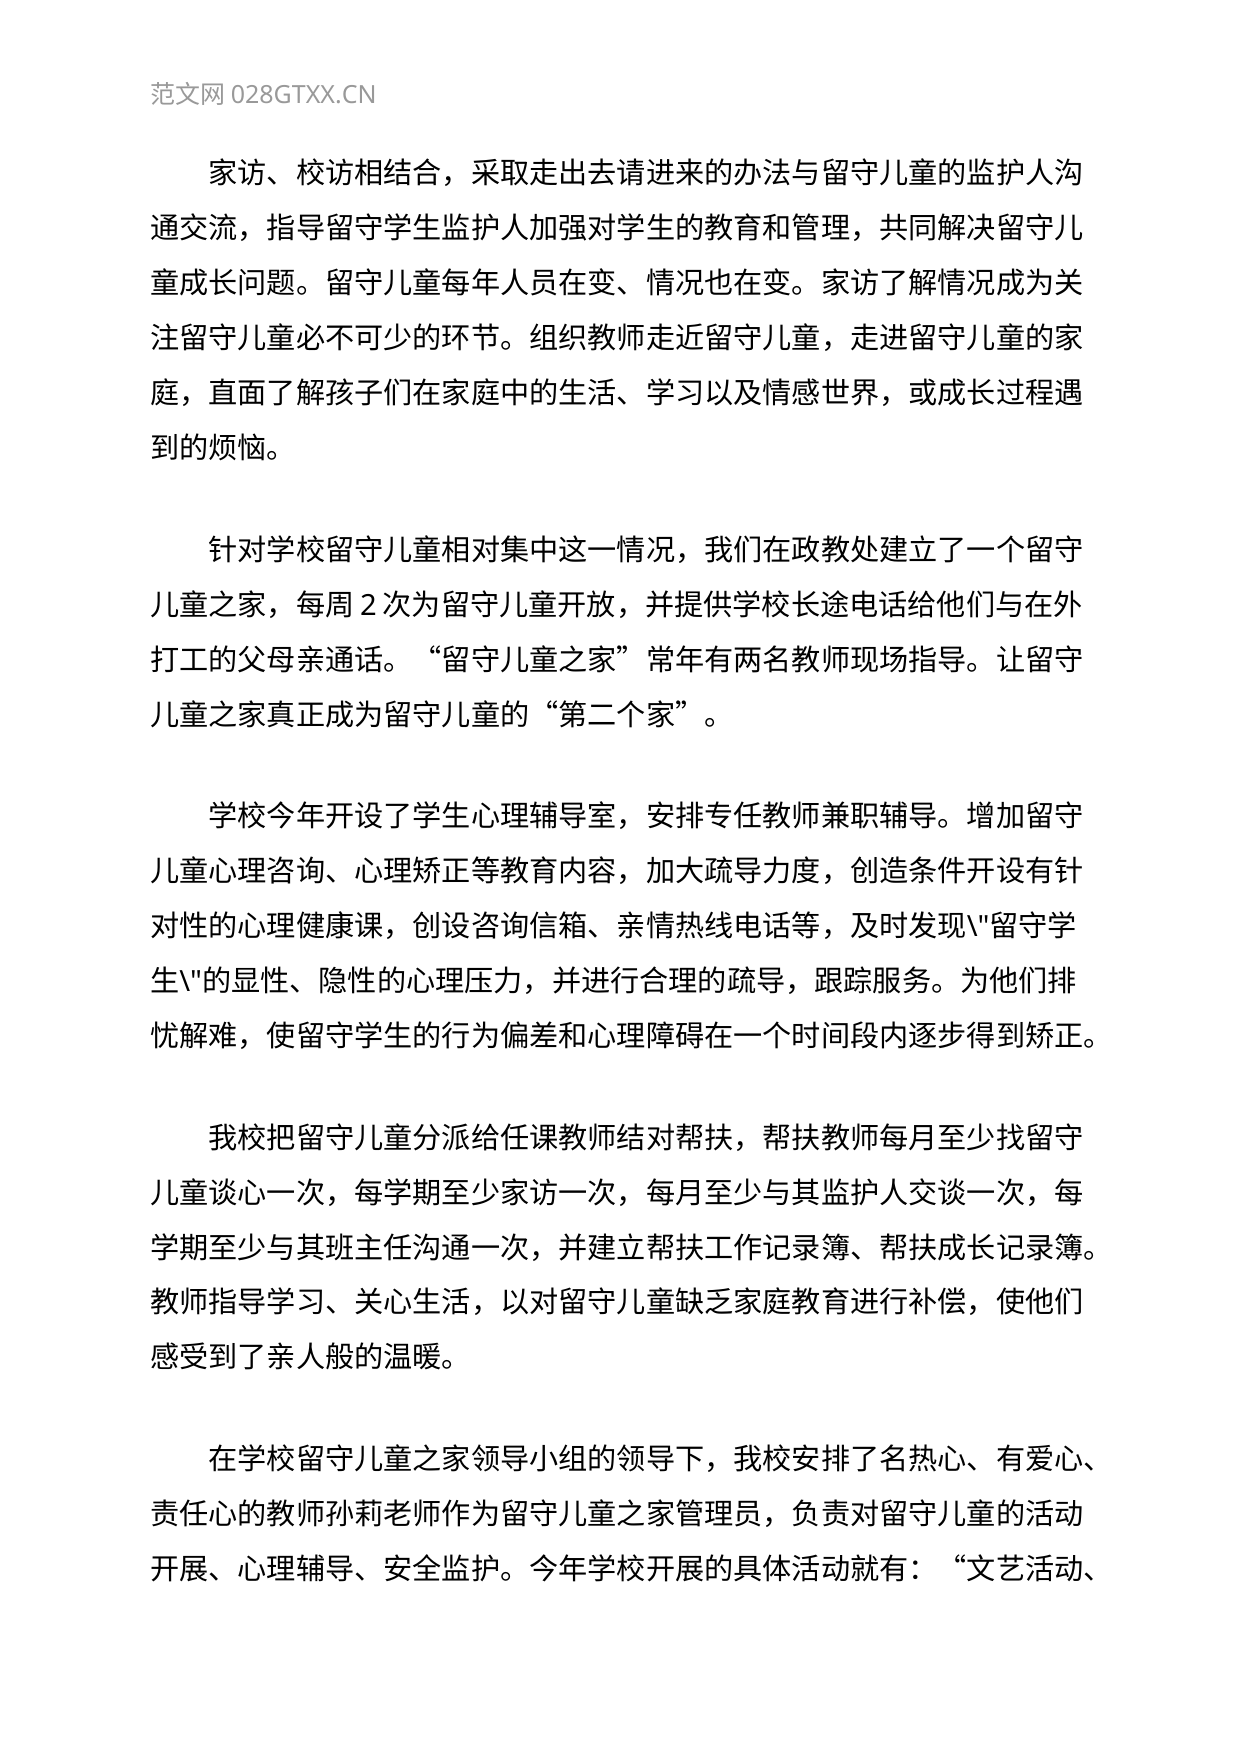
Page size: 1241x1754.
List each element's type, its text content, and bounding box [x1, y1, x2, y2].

text 家访、校访相结合，采取走出去请进来的办法与留守儿童的监护人沟通交流，指导留守学生监护人加强对学生的教育和管理，共同解决留守儿童成长问题。留守儿童每年人员在变、情况也在变。家访了解情况成为关注留守儿童必不可少的环节。组织教师走近留守儿童，走进留守儿童的家庭，直面了解孩子们在家庭中的生活、学习以及情感世界，或成长过程遇到的烦恼。 [150, 150, 1090, 467]
text 针对学校留守儿童相对集中这一情况，我们在政教处建立了一个留守儿童之家，每周2次为留守儿童开放，并提供学校长途电话给他们与在外打工的父母亲通话。“留守儿童之家”常年有两名教师现场指导。让留守儿童之家真正成为留守儿童的“第二个家”。 [150, 526, 1090, 733]
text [150, 1436, 1090, 1588]
text 我校把留守儿童分派给任课教师结对帮扶，帮扶教师每月至少找留守儿童谈心一次，每学期至少家访一次，每月至少与其监护人交谈一次，每学期至少与其班主任沟通一次，并建立帮扶工作记录簿、帮扶成长记录簿。教师指导学习、关心生活，以对留守儿童缺乏家庭教育进行补偿，使他们感受到了亲人般的温暖。 [150, 1114, 1090, 1376]
text 学校今年开设了学生心理辅导室，安排专任教师兼职辅导。增加留守儿童心理咨询、心理矫正等教育内容，加大疏导力度，创造条件开设有针对性的心理健康课，创设咨询信箱、亲情热线电话等，及时发现\"留守学生\"的显性、隐性的心理压力，并进行合理的疏导，跟踪服务。为他们排忧解难，使留守学生的行为偏差和心理障碍在一个时间段内逐步得到矫正。 [150, 793, 1090, 1055]
